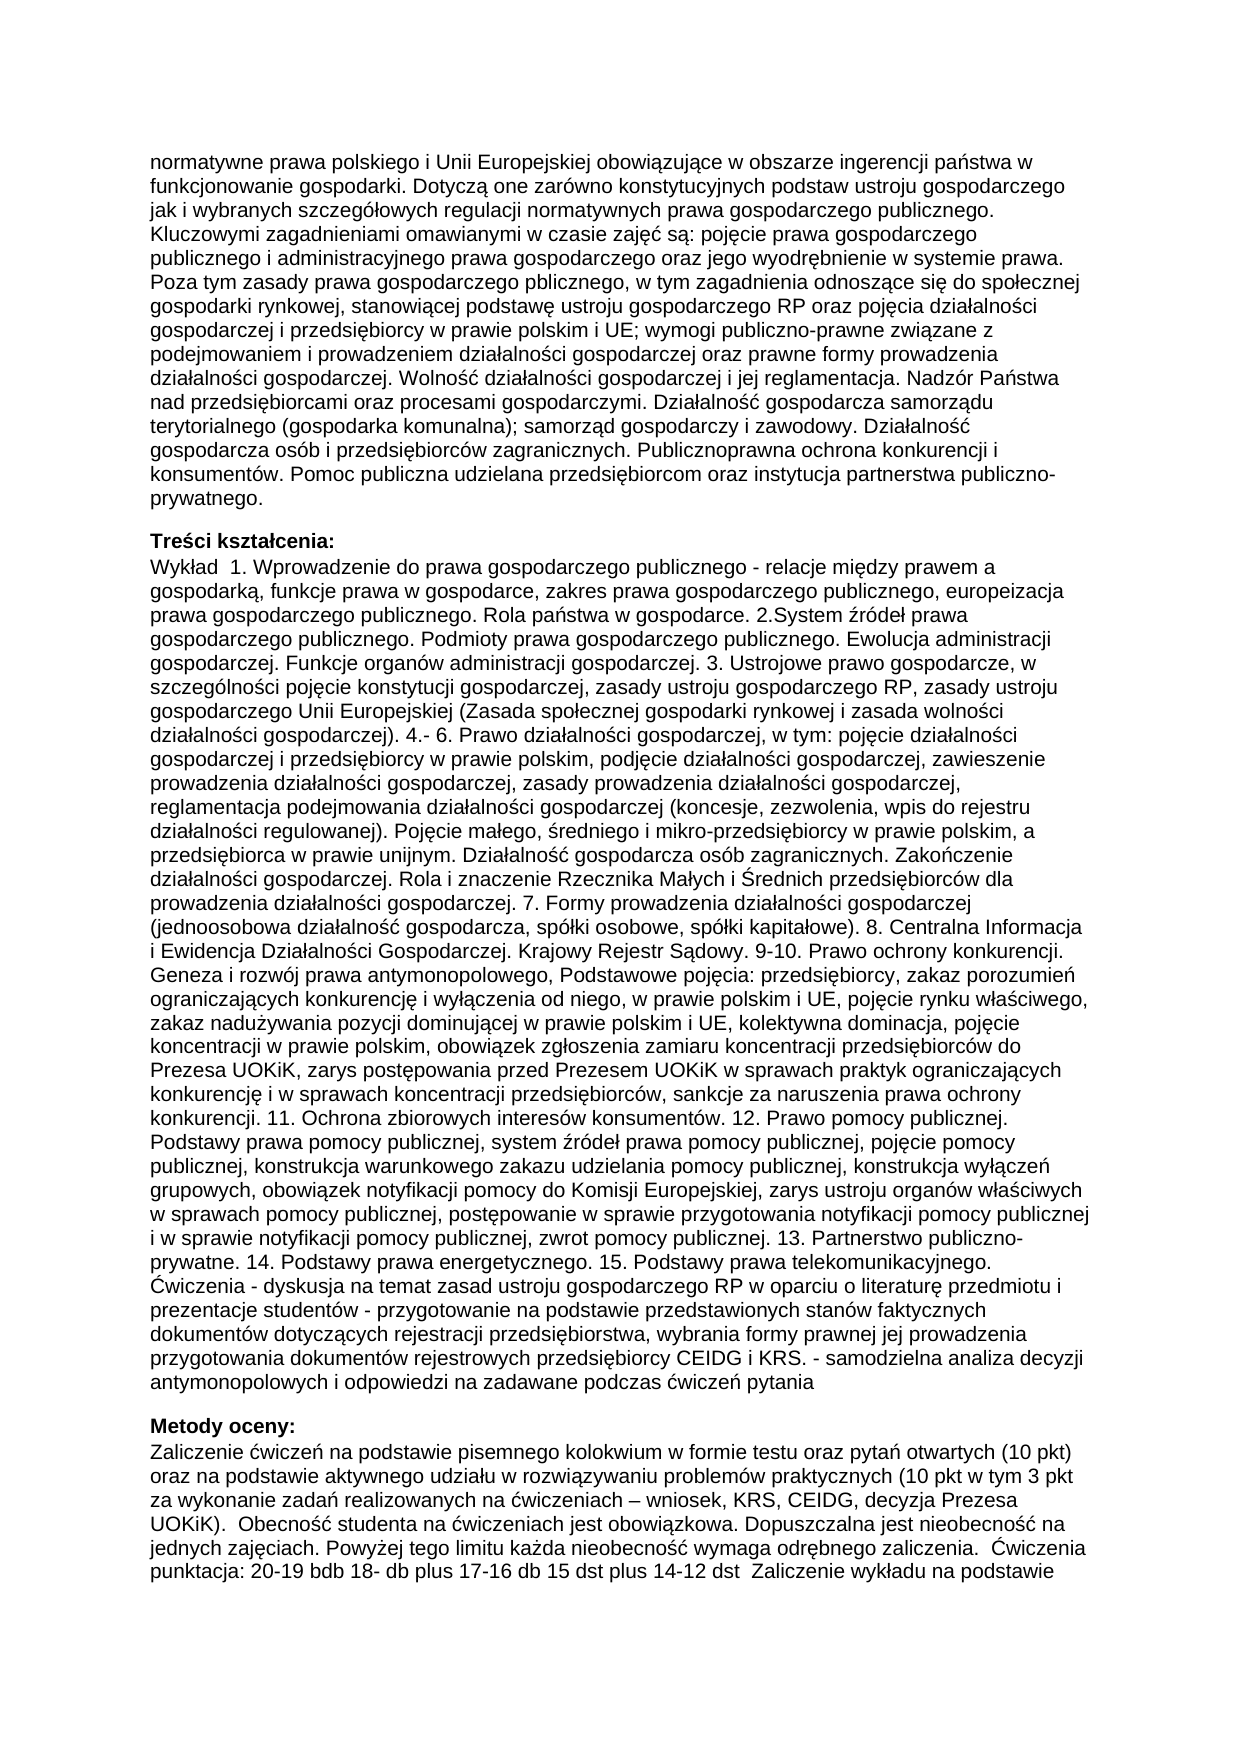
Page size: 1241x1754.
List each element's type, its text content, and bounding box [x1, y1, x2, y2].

text Metody oceny: [150, 1413, 1090, 1437]
text Treści kształcenia: [150, 529, 1090, 553]
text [150, 150, 1090, 509]
text Wykład 1. Wprowadzenie do prawa gospodarczego publicznego - relacje między prawem a gospodarką, funkcje prawa w gospodarce, zakres prawa gospodarczego publicznego, europeizacja prawa gospodarczego publicznego. Rola państwa w gospodarce. 2.System źródeł prawa gospodarczego publicznego. Podmioty prawa gospodarczego publicznego. Ewolucja administracji gospodarczej. Funkcje organów administracji gospodarczej. 3. Ustrojowe prawo gospodarcze, w szczególności pojęcie konstytucji gospodarczej, zasady ustroju gospodarczego RP, zasady ustroju gospodarczego Unii Europejskiej (Zasada społecznej gospodarki rynkowej i zasada wolności działalności gospodarczej). 4.- 6. Prawo działalności gospodarczej, w tym: pojęcie działalności gospodarczej i przedsiębiorcy w prawie polskim, podjęcie działalności gospodarczej, zawieszenie prowadzenia działalności gospodarczej, zasady prowadzenia działalności gospodarczej, reglamentacja podejmowania działalności gospodarczej (koncesje, zezwolenia, wpis do rejestru działalności regulowanej). Pojęcie małego, średniego i mikro-przedsiębiorcy w prawie polskim, a przedsiębiorca w prawie unijnym. Działalność gospodarcza osób zagranicznych. Zakończenie działalności gospodarczej. Rola i znaczenie Rzecznika Małych i Średnich przedsiębiorców dla prowadzenia działalności gospodarczej. 7. Formy prowadzenia działalności gospodarczej (jednoosobowa działalność gospodarcza, spółki osobowe, spółki kapitałowe). 8. Centralna Informacja i Ewidencja Działalności Gospodarczej. Krajowy Rejestr Sądowy. 9-10. Prawo ochrony konkurencji. Geneza i rozwój prawa antymonopolowego, Podstawowe pojęcia: przedsiębiorcy, zakaz porozumień ograniczających konkurencję i wyłączenia od niego, w prawie polskim i UE, pojęcie rynku właściwego, zakaz nadużywania pozycji dominującej w prawie polskim i UE, kolektywna dominacja, pojęcie koncentracji w prawie polskim, obowiązek zgłoszenia zamiaru koncentracji przedsiębiorców do Prezesa UOKiK, zarys postępowania przed Prezesem UOKiK w sprawach praktyk ograniczających konkurencję i w sprawach koncentracji przedsiębiorców, sankcje za naruszenia prawa ochrony konkurencji. 11. Ochrona zbiorowych interesów konsumentów. 12. Prawo pomocy publicznej. Podstawy prawa pomocy publicznej, system źródeł prawa pomocy publicznej, pojęcie pomocy publicznej, konstrukcja warunkowego zakazu udzielania pomocy publicznej, konstrukcja wyłączeń grupowych, obowiązek notyfikacji pomocy do Komisji Europejskiej, zarys ustroju organów właściwych w sprawach pomocy publicznej, postępowanie w sprawie przygotowania notyfikacji pomocy publicznej i w sprawie notyfikacji pomocy publicznej, zwrot pomocy publicznej. 13. Partnerstwo publiczno-prywatne. 14. Podstawy prawa energetycznego. 15. Podstawy prawa telekomunikacyjnego. Ćwiczenia - dyskusja na temat zasad ustroju gospodarczego RP w oparciu o literaturę przedmiotu i prezentacje studentów - przygotowanie na podstawie przedstawionych stanów faktycznych dokumentów dotyczących rejestracji przedsiębiorstwa, wybrania formy prawnej jej prowadzenia przygotowania dokumentów rejestrowych przedsiębiorcy CEIDG i KRS. - samodzielna analiza decyzji antymonopolowych i odpowiedzi na zadawane podczas ćwiczeń pytania [150, 555, 1090, 1394]
